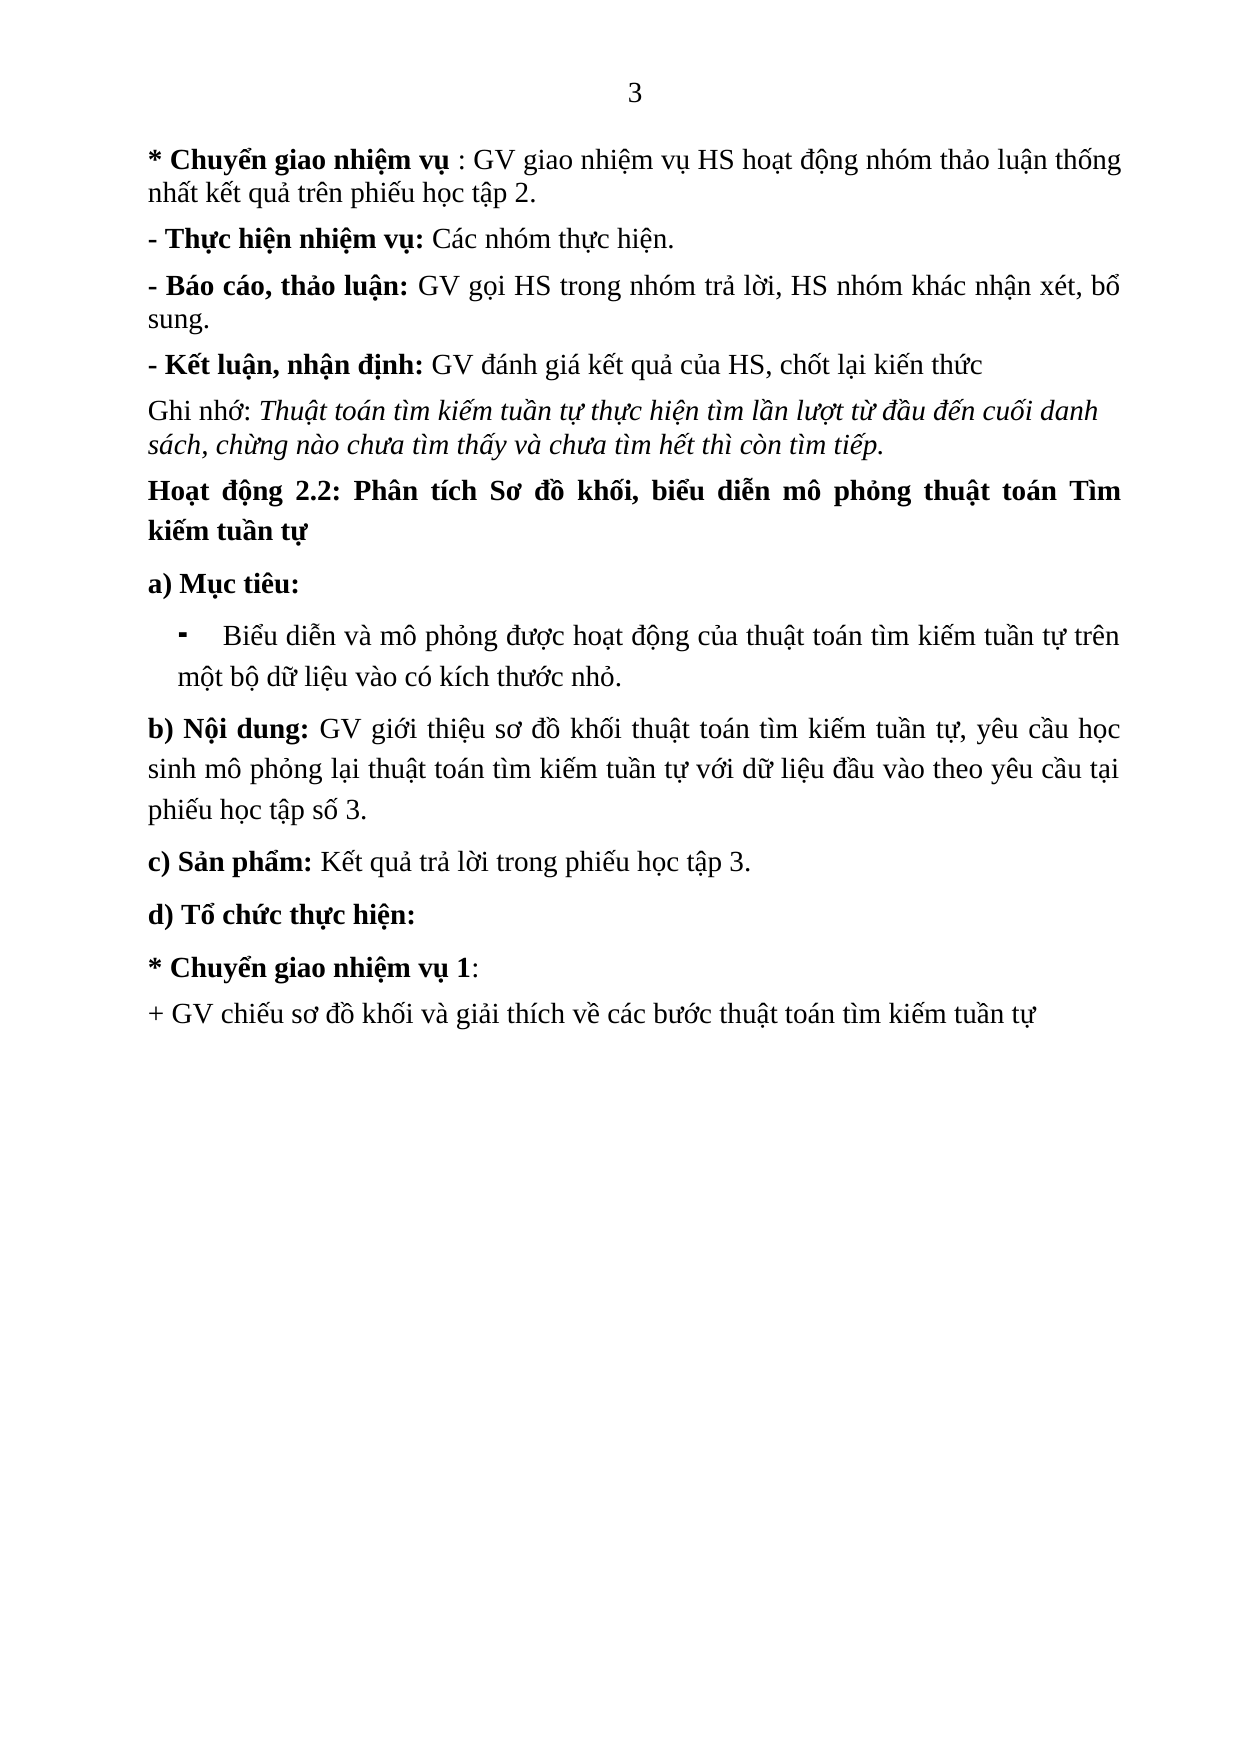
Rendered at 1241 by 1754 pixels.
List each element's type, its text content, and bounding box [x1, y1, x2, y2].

text Ghi nhớ: Thuật toán tìm kiếm tuần tự thực hiện tìm lần lượt từ đầu đến cuối danh sách, chừng nào chưa tìm thấy và chưa tìm hết thì còn tìm tiếp. [148, 393, 1122, 460]
text - Kết luận, nhận định: GV đánh giá kết quả của HS, chốt lại kiến thức [148, 347, 1122, 381]
list Biểu diễn và mô phỏng được hoạt động của thuật toán tìm kiếm tuần tự trên một bộ dữ liệu vào có kích thước nhỏ. [177, 618, 1122, 692]
text - Báo cáo, thảo luận: GV gọi HS trong nhóm trả lời, HS nhóm khác nhận xét, bổ sung. [148, 268, 1122, 335]
text - Thực hiện nhiệm vụ: Các nhóm thực hiện. [148, 222, 1122, 255]
text c) Sản phẩm: Kết quả trả lời trong phiếu học tập 3. [148, 844, 1122, 878]
text Hoạt động 2.2: Phân tích Sơ đồ khối, biểu diễn mô phỏng thuật toán Tìm kiếm tuần tự [148, 473, 1122, 547]
text * Chuyển giao nhiệm vụ : GV giao nhiệm vụ HS hoạt động nhóm thảo luận thống nhất kết quả trên phiếu học tập 2. [148, 142, 1122, 209]
text a) Mục tiêu: [148, 566, 1122, 599]
text + GV chiếu sơ đồ khối và giải thích về các bước thuật toán tìm kiếm tuần tự [148, 996, 1122, 1029]
text d) Tổ chức thực hiện: [148, 897, 1122, 931]
text * Chuyển giao nhiệm vụ 1: [148, 950, 1122, 983]
text b) Nội dung: GV giới thiệu sơ đồ khối thuật toán tìm kiếm tuần tự, yêu cầu học sinh mô phỏng lại thuật toán tìm kiếm tuần tự với dữ liệu đầu vào theo yêu cầu tại phiếu học tập số 3. [148, 711, 1122, 825]
